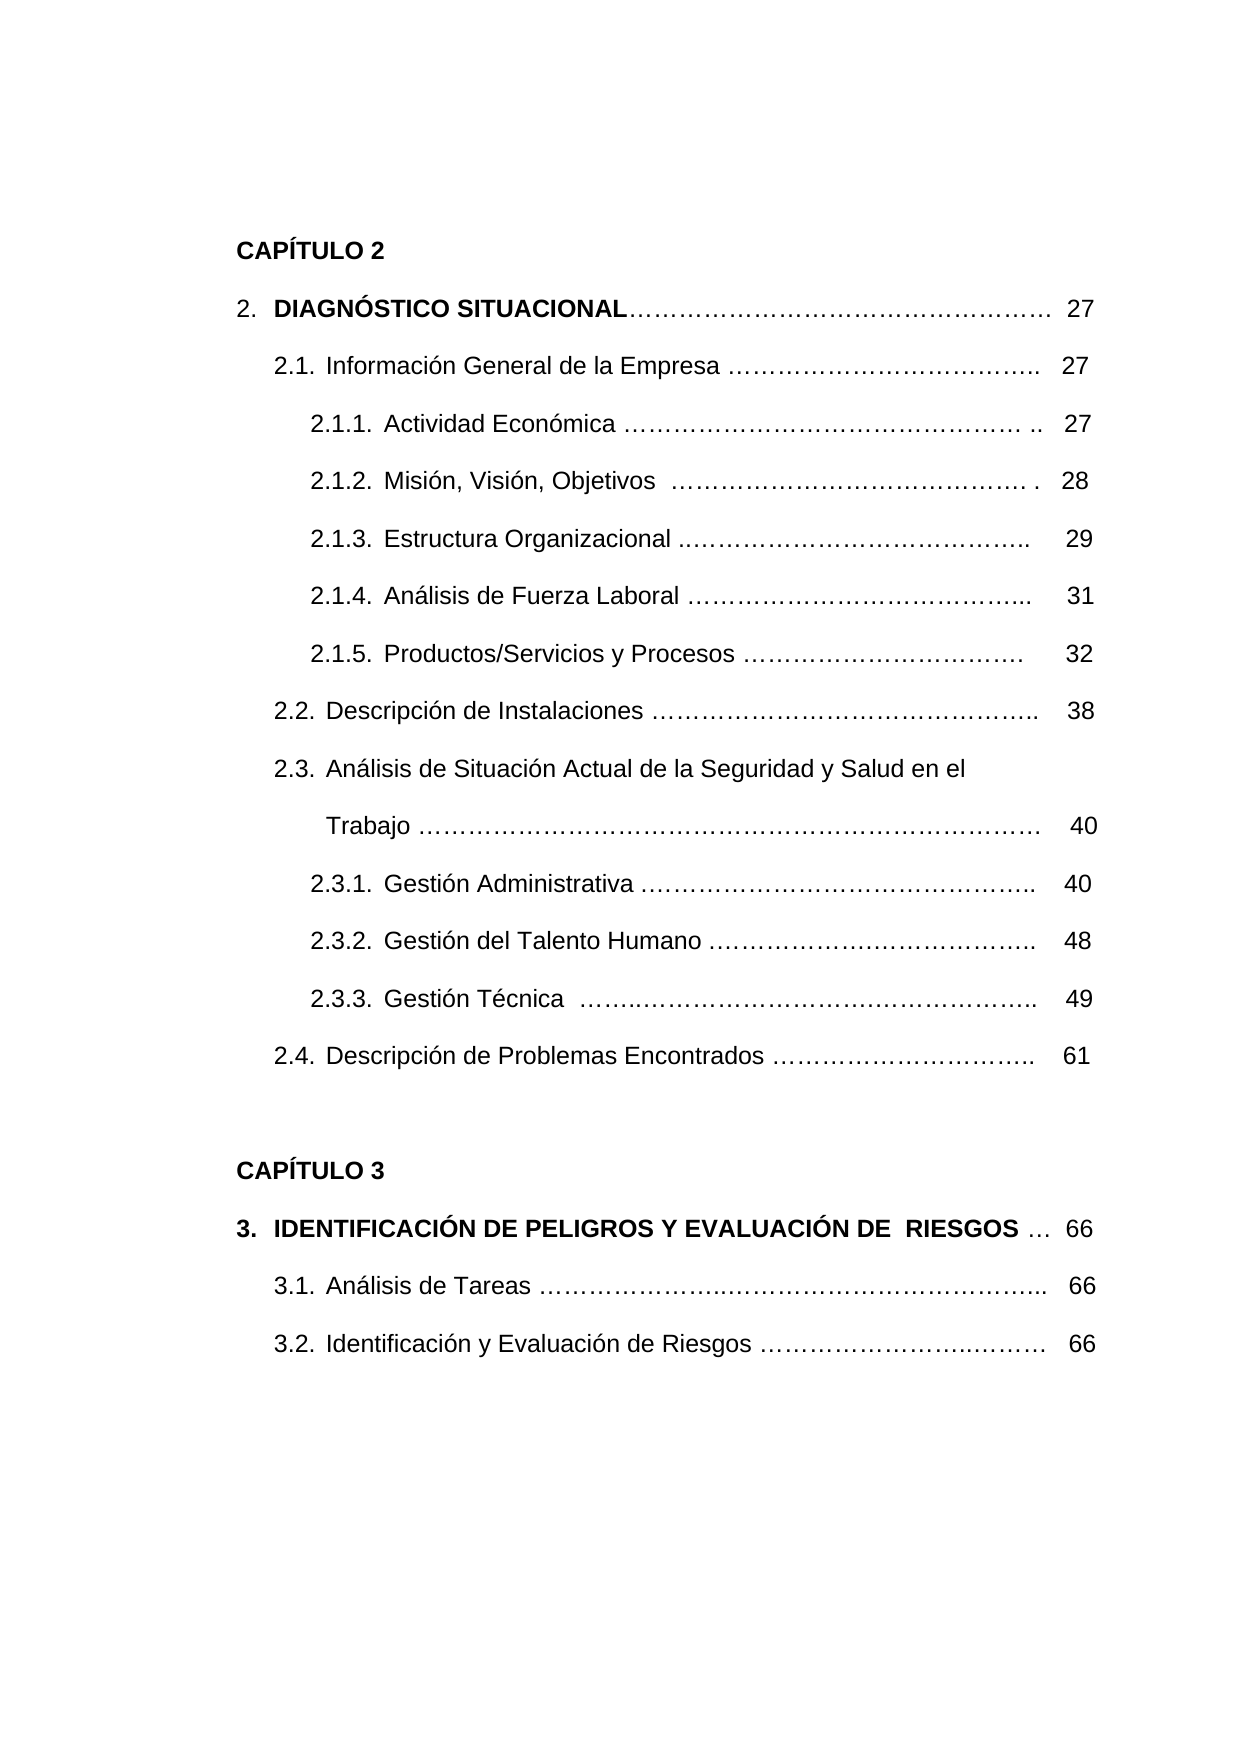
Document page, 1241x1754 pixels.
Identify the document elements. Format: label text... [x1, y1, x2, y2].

list Identificación y Evaluación de Riesgos ……………………..……… 66 [274, 1329, 1098, 1357]
list Trabajo ………………………………………………………………… 40 [319, 811, 1098, 840]
list Gestión Técnica ……..……………………….……………….. 49 [310, 984, 1098, 1012]
list Información General de la Empresa ……………………………….. 27 [274, 351, 1098, 380]
list Análisis de Situación Actual de la Seguridad y Salud en el [274, 754, 1098, 782]
list Misión, Visión, Objetivos ……………………………………. . 28 [310, 466, 1098, 495]
list IDENTIFICACIÓN DE PELIGROS Y EVALUACIÓN DE RIESGOS … 66 [236, 1214, 1098, 1242]
list Análisis de Tareas …………………..………………………………... 66 [274, 1271, 1098, 1300]
list Estructura Organizacional ..………………………………….. 29 [310, 524, 1098, 552]
list DIAGNÓSTICO SITUACIONAL…………………………………………… 27 [236, 294, 1098, 322]
list Descripción de Problemas Encontrados ………………………….. 61 [274, 1041, 1098, 1070]
list Gestión del Talento Humano .……………….……………….. 48 [310, 926, 1098, 955]
list CAPÍTULO 3 [236, 1156, 1098, 1185]
list Actividad Económica ………………………………………… .. 27 [310, 409, 1098, 437]
list Gestión Administrativa .……………………………………….. 40 [310, 869, 1098, 897]
list CAPÍTULO 2 [236, 236, 1098, 265]
list Descripción de Instalaciones ……………………………………….. 38 [274, 696, 1098, 725]
list Productos/Servicios y Procesos ……………………………. 32 [310, 639, 1098, 667]
list Análisis de Fuerza Laboral …………………………………... 31 [310, 581, 1098, 610]
